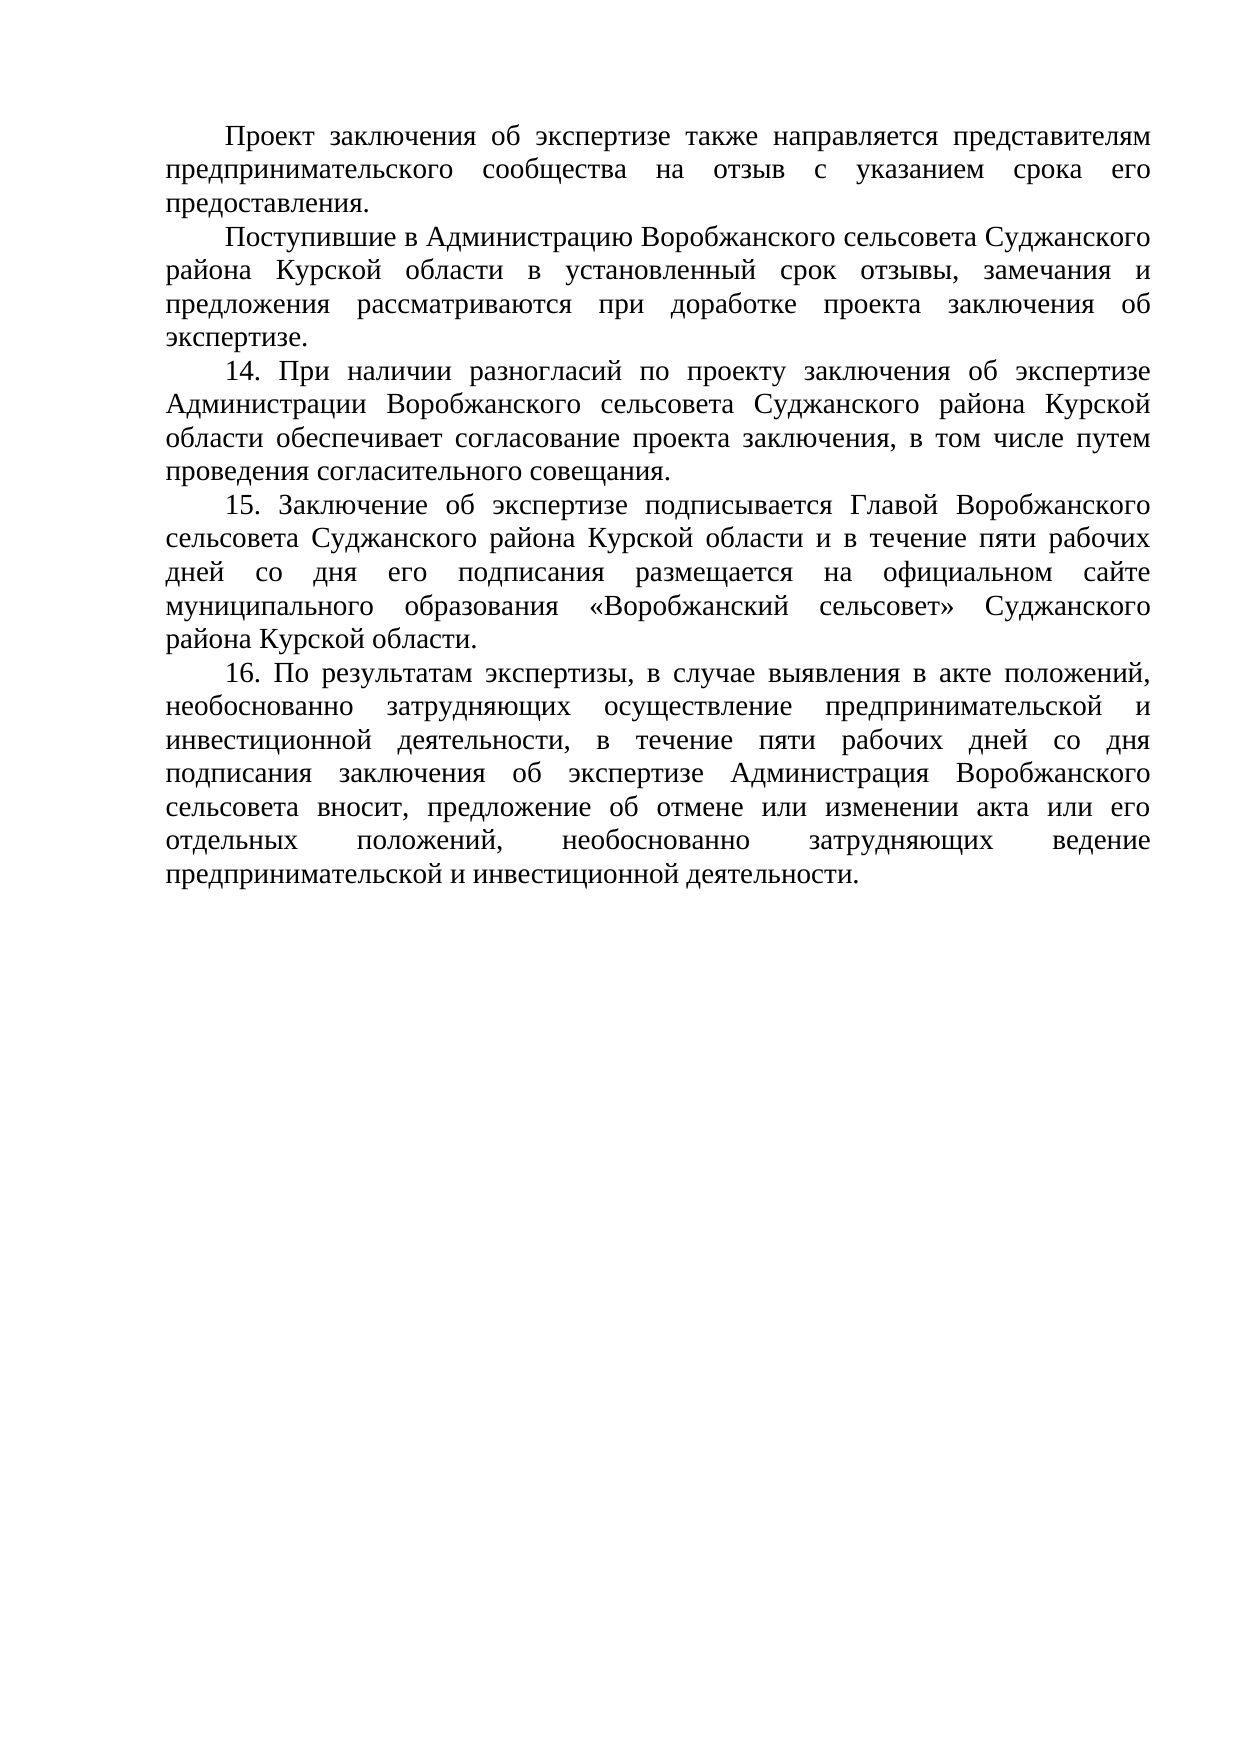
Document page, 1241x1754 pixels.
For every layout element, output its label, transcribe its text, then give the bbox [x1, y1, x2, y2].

text 15. Заключение об экспертизе подписывается Главой Воробжанского сельсовета Суджанского района Курской области и в течение пяти рабочих дней со дня его подписания размещается на официальном сайте муниципального образования «Воробжанский сельсовет» Суджанского района Курской области. [165, 487, 1152, 655]
text 16. По результатам экспертизы, в случае выявления в акте положений, необоснованно затрудняющих осуществление предпринимательской и инвестиционной деятельности, в течение пяти рабочих дней со дня подписания заключения об экспертизе Администрация Воробжанского сельсовета вносит, предложение об отмене или изменении акта или его отдельных положений, необоснованно затрудняющих ведение предпринимательской и инвестиционной деятельности. [165, 655, 1152, 889]
text Поступившие в Администрацию Воробжанского сельсовета Суджанского района Курской области в установленный срок отзывы, замечания и предложения рассматриваются при доработке проекта заключения об экспертизе. [165, 219, 1152, 353]
text Проект заключения об экспертизе также направляется представителям предпринимательского сообщества на отзыв с указанием срока его предоставления. [165, 118, 1152, 219]
text 14. При наличии разногласий по проекту заключения об экспертизе Администрации Воробжанского сельсовета Суджанского района Курской области обеспечивает согласование проекта заключения, в том числе путем проведения согласительного совещания. [165, 353, 1152, 487]
